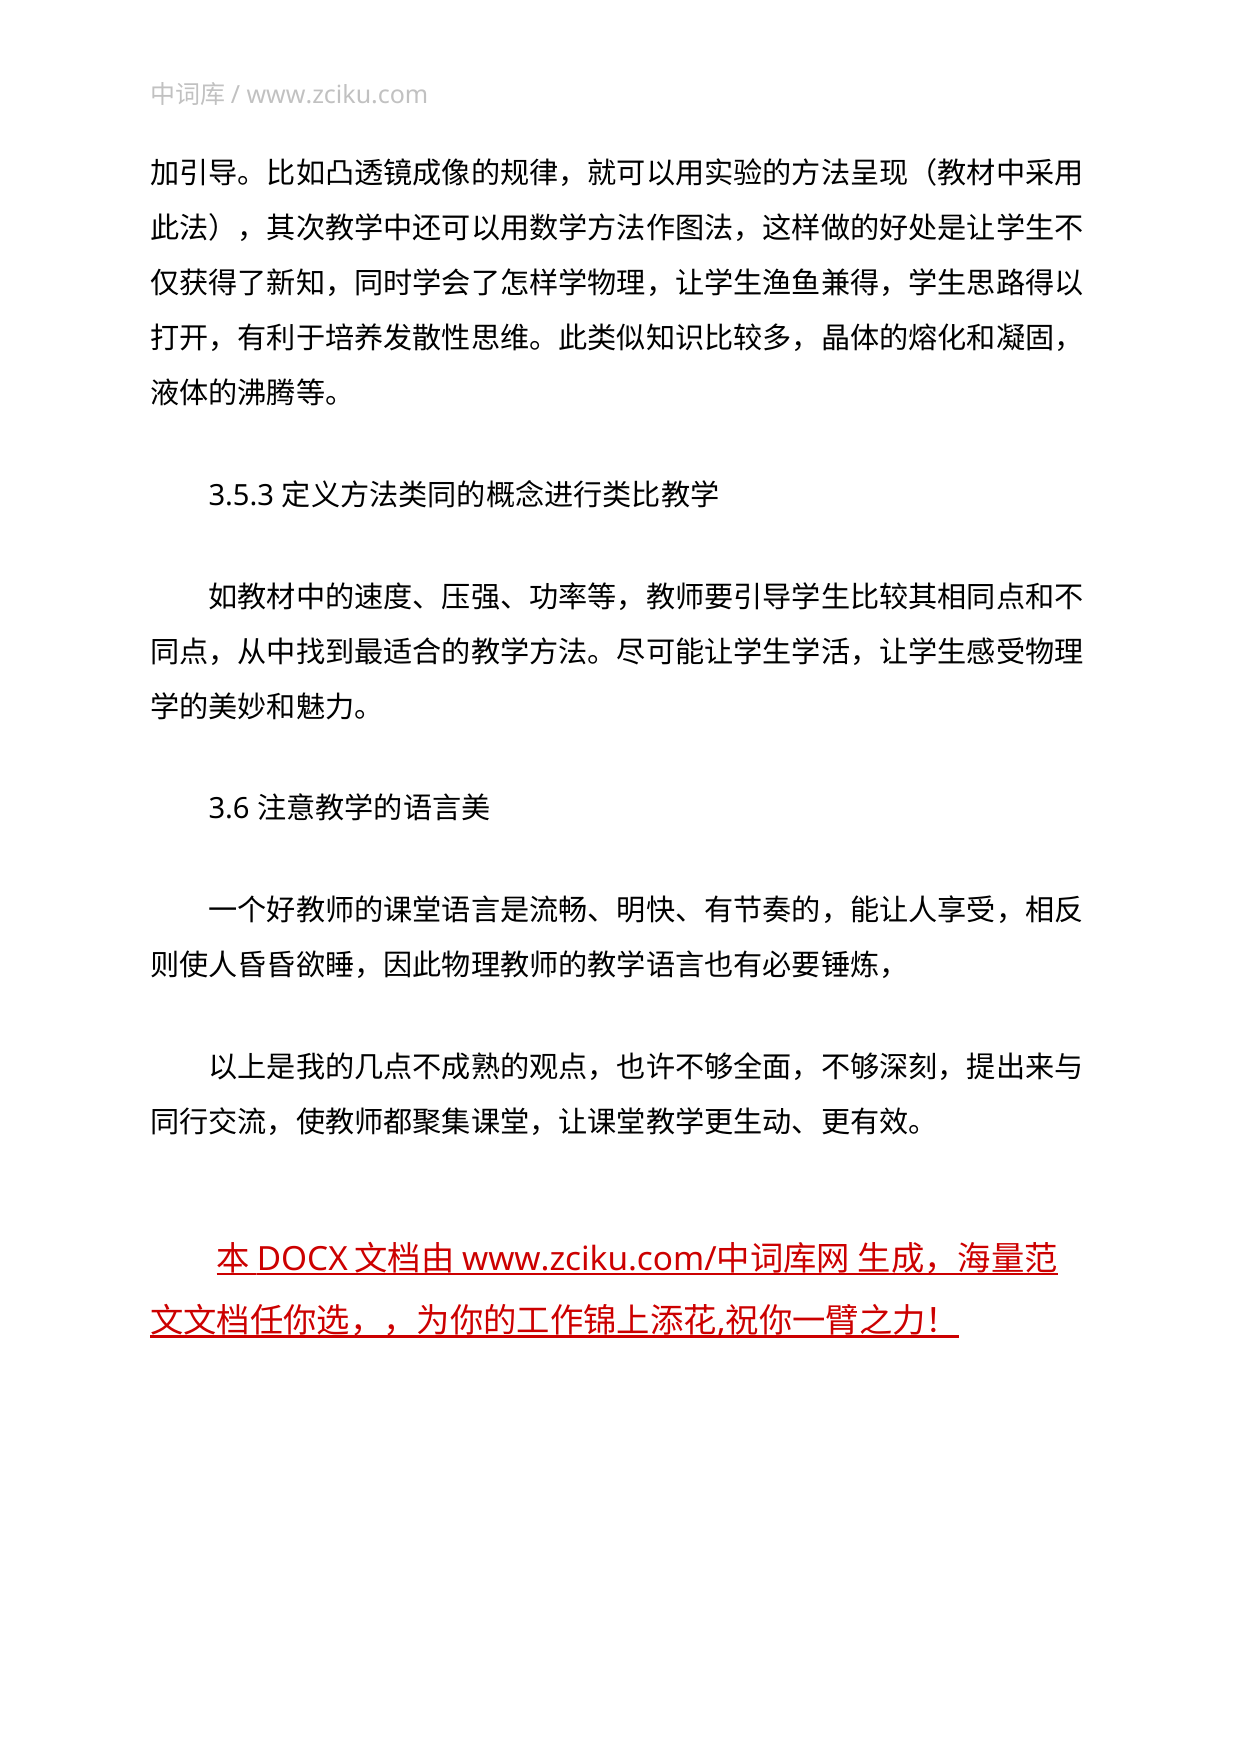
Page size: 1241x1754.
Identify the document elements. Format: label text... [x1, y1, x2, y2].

text 3.5.3 定义方法类同的概念进行类比教学 [150, 471, 1090, 514]
text 一个好教师的课堂语言是流畅、明快、有节奏的，能让人享受，相反则使人昏昏欲睡，因此物理教师的教学语言也有必要锤炼， [150, 887, 1090, 984]
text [150, 150, 1090, 412]
text 如教材中的速度、压强、功率等，教师要引导学生比较其相同点和不同点，从中找到最适合的教学方法。尽可能让学生学活，让学生感受物理学的美妙和魅力。 [150, 573, 1090, 725]
text 本DOCX文档由 www.zciku.com/中词库网 生成，海量范文文档任你选，，为你的工作锦上添花,祝你一臂之力！ [150, 1231, 1090, 1343]
text 3.6 注意教学的语言美 [150, 785, 1090, 827]
text 以上是我的几点不成熟的观点，也许不够全面，不够深刻，提出来与同行交流，使教师都聚集课堂，让课堂教学更生动、更有效。 [150, 1043, 1090, 1141]
